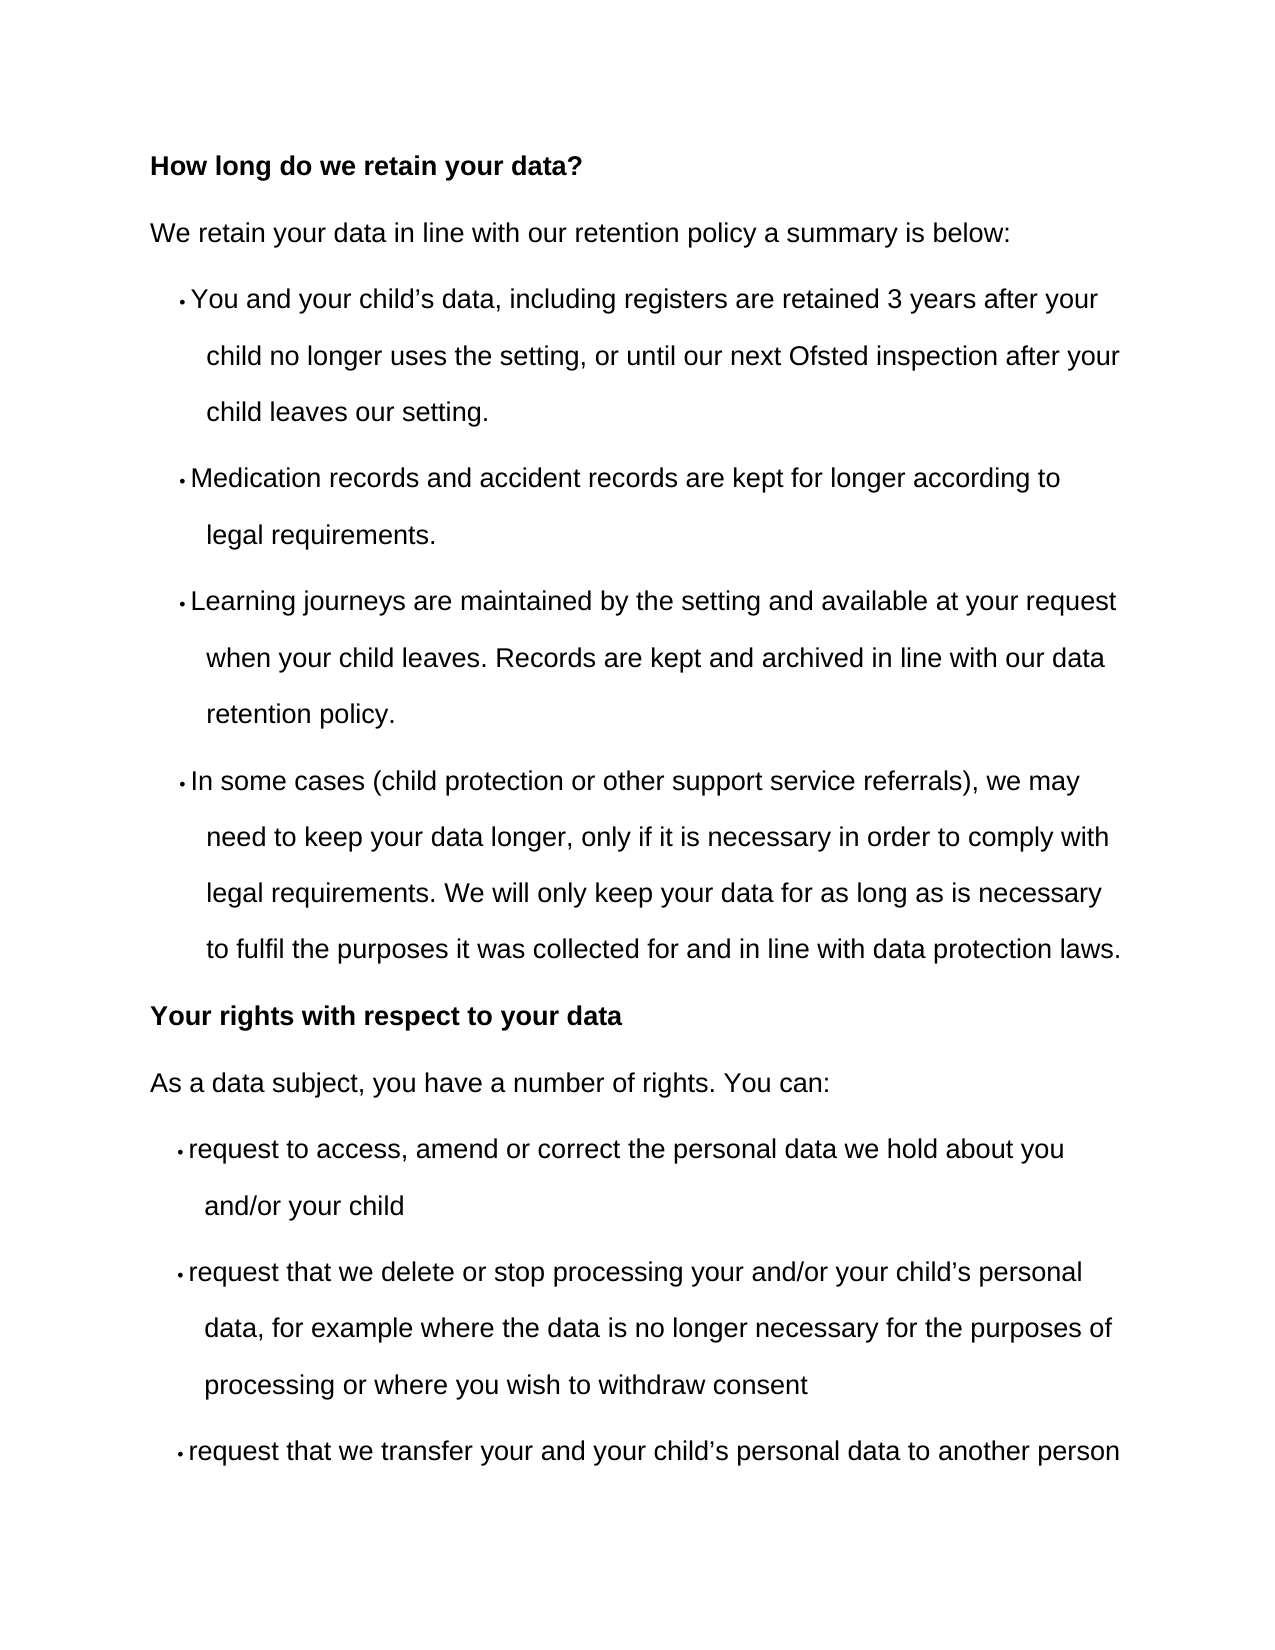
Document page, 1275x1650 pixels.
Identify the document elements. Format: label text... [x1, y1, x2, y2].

text How long do we retain your data? [150, 150, 1125, 181]
text • request that we delete or stop processing your and/or your child’s personal data, for example where the data is no longer necessary for the purposes of processing or where you wish to withdraw consent [177, 1256, 1125, 1400]
text • You and your child’s data, including registers are retained 3 years after your child no longer uses the setting, or until our next Ofsted inspection after your child leaves our setting. [179, 283, 1125, 427]
text Your rights with respect to your data [150, 1000, 1125, 1031]
text • Medication records and accident records are kept for longer according to legal requirements. [179, 462, 1125, 550]
text • Learning journeys are maintained by the setting and available at your request when your child leaves. Records are kept and archived in line with our data retention policy. [179, 585, 1125, 729]
text As a data subject, you have a number of rights. You can: [150, 1067, 1125, 1098]
text • request to access, amend or correct the personal data we hold about you and/or your child [177, 1133, 1125, 1221]
text • In some cases (child protection or other support service referrals), we may need to keep your data longer, only if it is necessary in order to comply with legal requirements. We will only keep your data for as long as is necessary to fulfil the purposes it was collected for and in line with data protection laws. [179, 764, 1125, 964]
text We retain your data in line with our retention policy a summary is below: [150, 217, 1125, 248]
text • request that we transfer your and your child’s personal data to another person [177, 1435, 1125, 1467]
